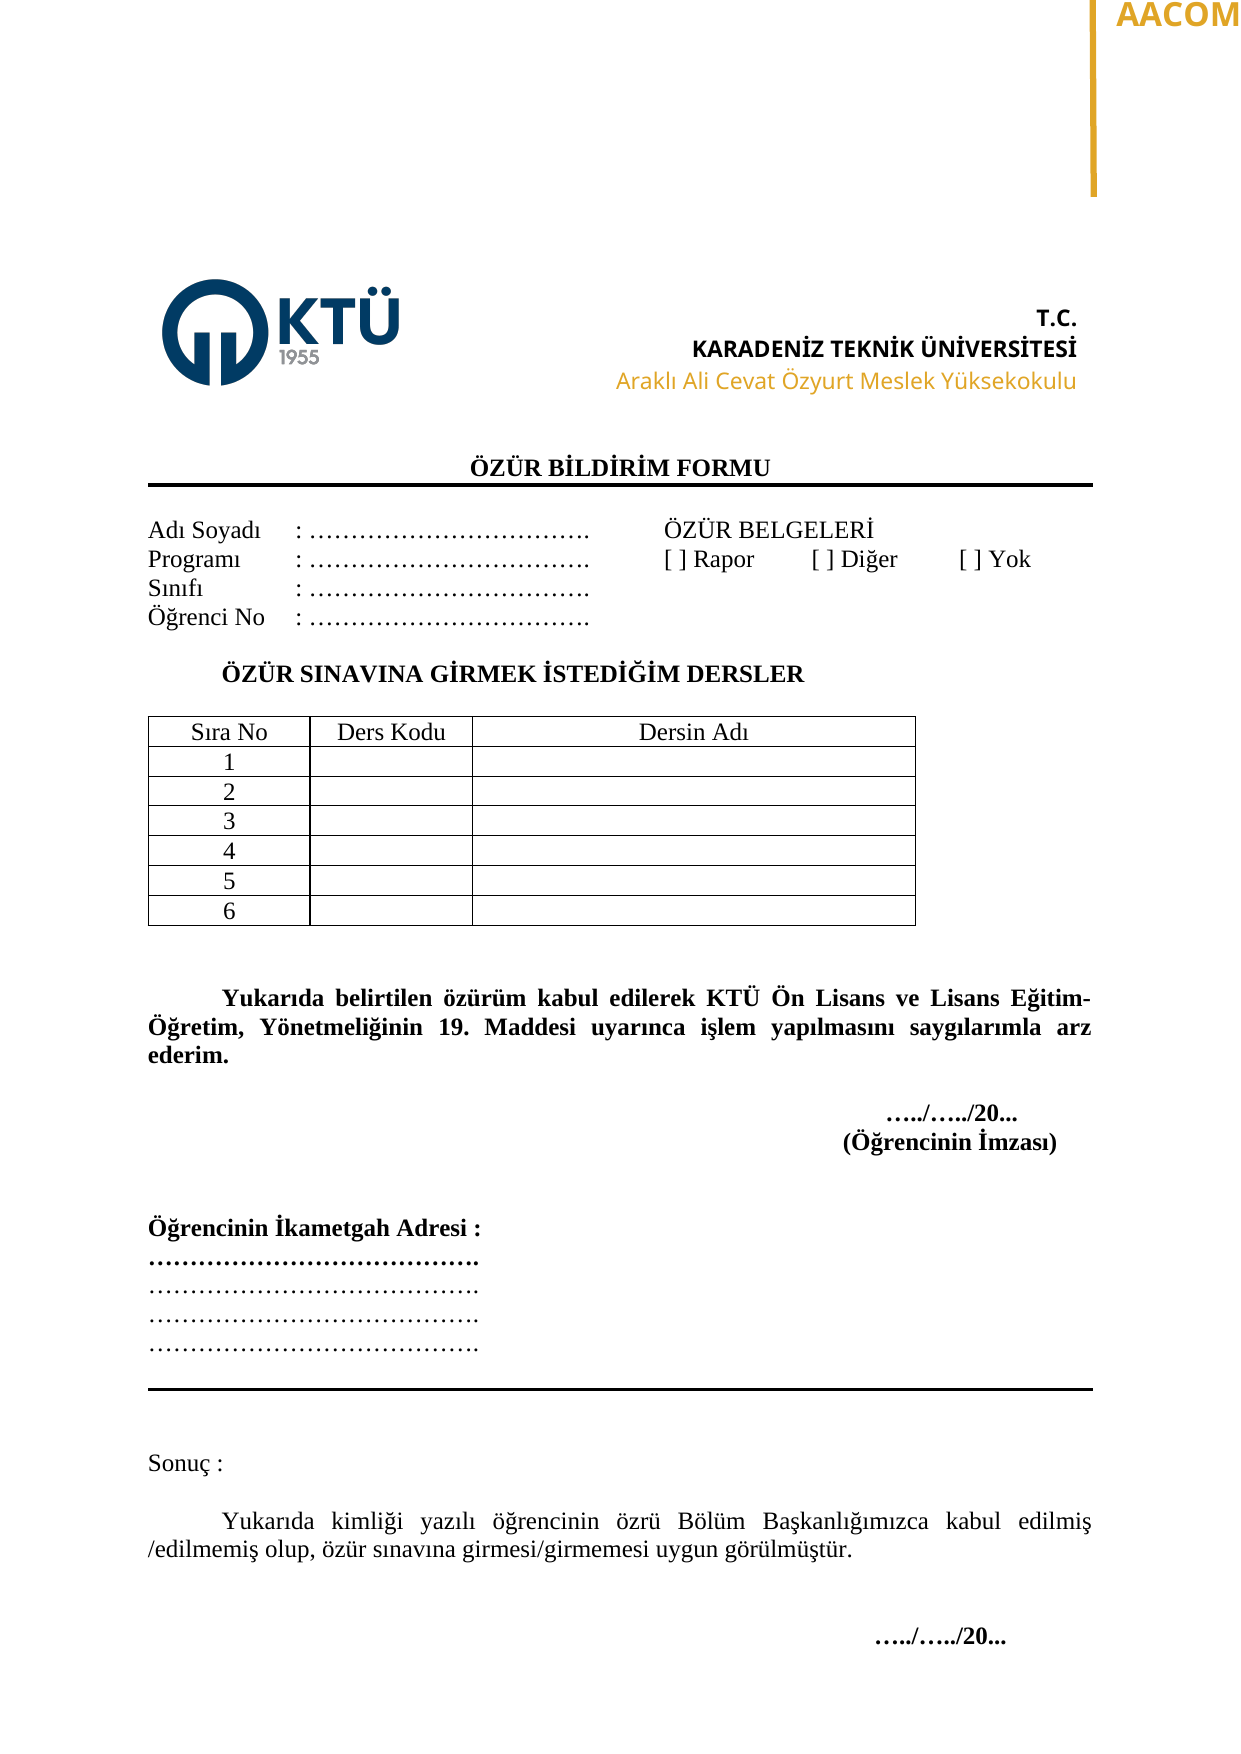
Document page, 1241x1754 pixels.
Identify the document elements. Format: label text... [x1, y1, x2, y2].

table_cell 3 [149, 806, 309, 835]
table_cell [311, 777, 472, 805]
table_cell 1 [149, 747, 309, 776]
text …../…../20... [148, 1098, 1093, 1127]
text Öğrencinin İkametgah Adresi : [148, 1213, 1093, 1242]
table_cell 5 [149, 866, 309, 895]
table_cell 6 [149, 896, 309, 924]
text Öğrenci No : ……………………………. [148, 602, 1093, 630]
table_header Sıra No [149, 717, 309, 746]
table_cell 4 [149, 836, 309, 865]
text Adı Soyadı : ……………………………. ÖZÜR BELGELERİ [148, 515, 1093, 544]
text Programı : ……………………………. [ ] Rapor [ ] Diğer [ ] Yok [148, 544, 1093, 573]
text Sonuç : [148, 1448, 1093, 1477]
table_cell [473, 806, 915, 835]
text Yukarıda kimliği yazılı öğrencinin özrü Bölüm Başkanlığımızca kabul edilmiş /edilmemiş olup, özür sınavına girmesi/girmemesi uygun görülmüştür. [148, 1506, 1093, 1563]
text …………………………………. [148, 1242, 1093, 1271]
table_cell [473, 896, 915, 924]
table_cell [311, 896, 472, 924]
table_cell [311, 836, 472, 865]
table_cell [473, 866, 915, 895]
table_header Ders Kodu [311, 717, 472, 746]
table_cell [311, 747, 472, 776]
table_cell 2 [149, 777, 309, 805]
text …………………………………. [148, 1271, 1093, 1299]
text …………………………………. [148, 1328, 1093, 1357]
table_cell [311, 806, 472, 835]
text (Öğrencinin İmzası) [148, 1127, 1093, 1156]
text Yukarıda belirtilen özürüm kabul edilerek KTÜ Ön Lisans ve Lisans Eğitim-Öğretim, Yönetmeliğinin 19. Maddesi uyarınca işlem yapılmasını saygılarımla arz ederim. [148, 983, 1093, 1069]
picture [147, 264, 420, 401]
table_cell [473, 747, 915, 776]
table_cell [473, 836, 915, 865]
table_cell [473, 777, 915, 805]
text Sınıfı : ……………………………. [148, 573, 1093, 602]
table_cell [311, 866, 472, 895]
text ÖZÜR SINAVINA GİRMEK İSTEDİĞİM DERSLER [148, 659, 1093, 688]
text ÖZÜR BİLDİRİM FORMU [148, 453, 1093, 483]
table_header Dersin Adı [473, 717, 915, 746]
text …………………………………. [148, 1299, 1093, 1328]
text …../…../20... [148, 1621, 1093, 1649]
